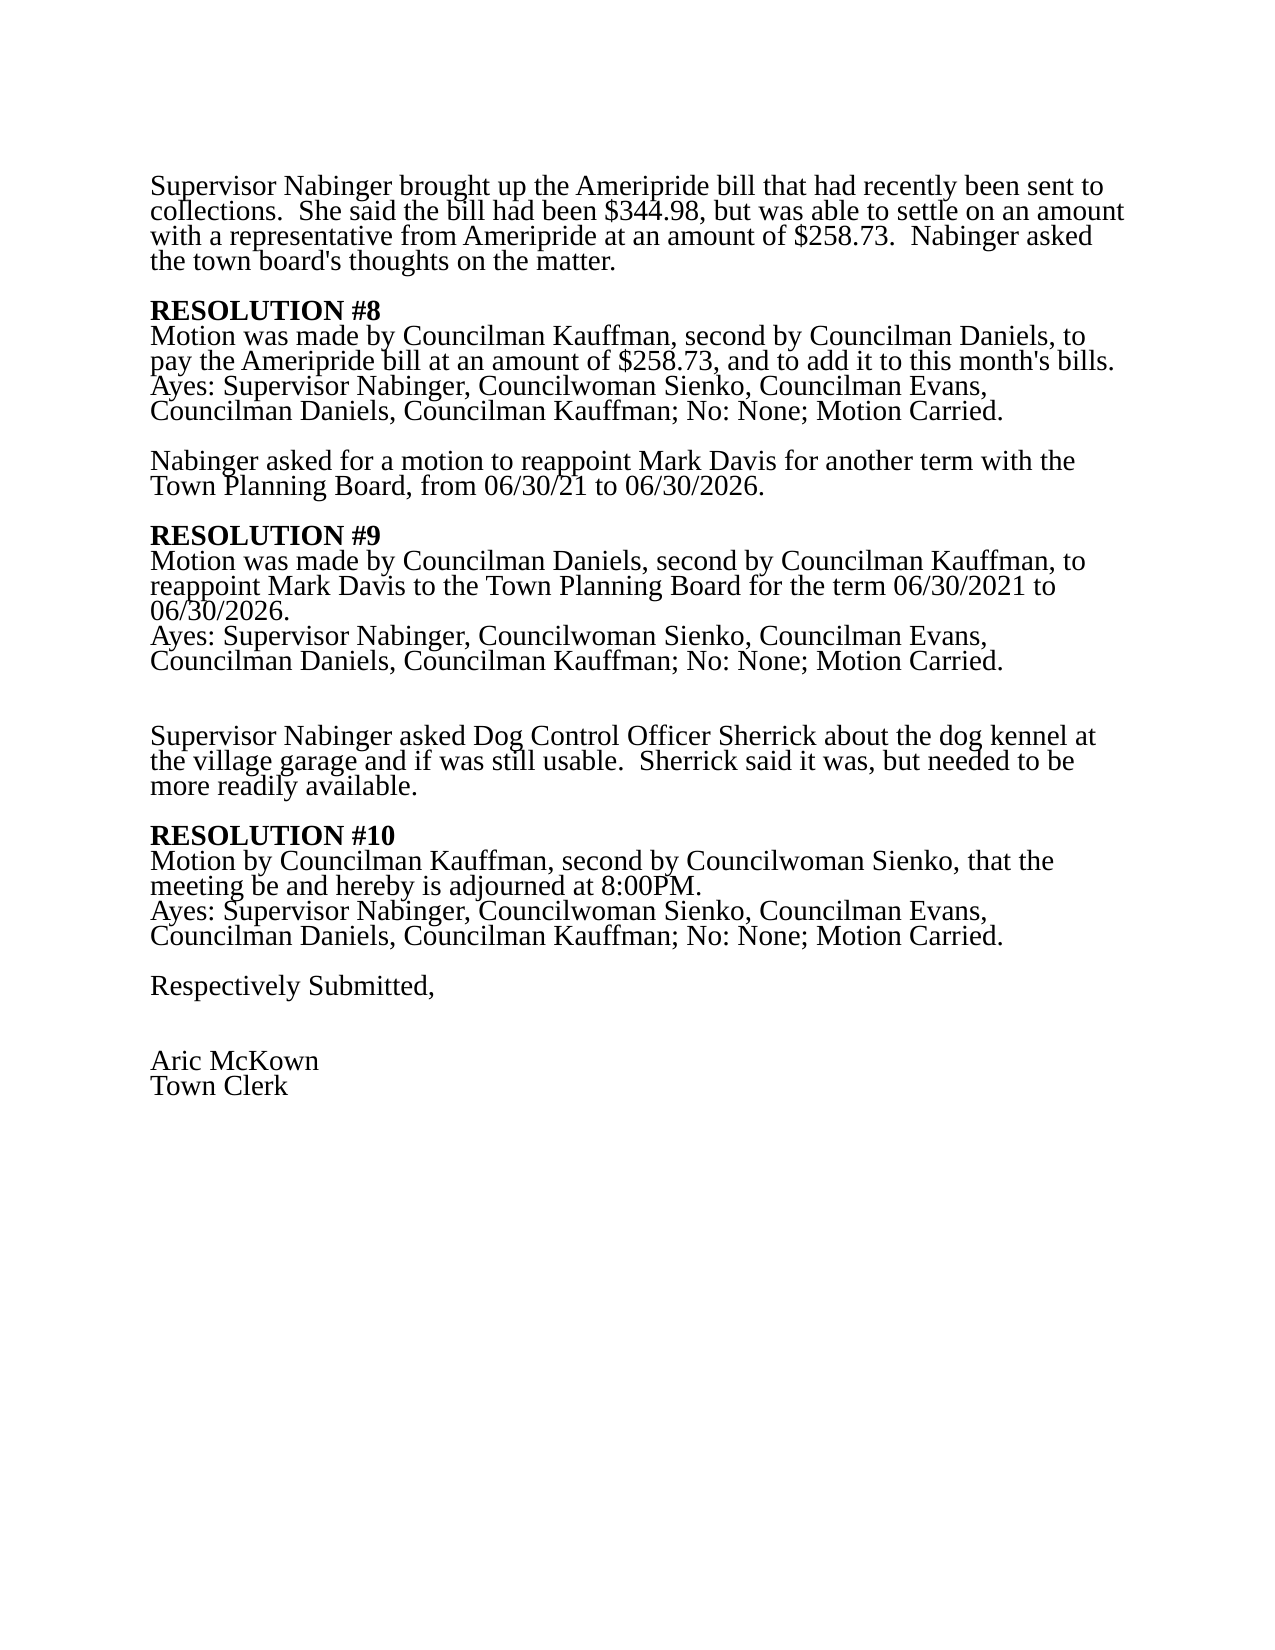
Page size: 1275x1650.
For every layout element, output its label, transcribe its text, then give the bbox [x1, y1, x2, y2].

text Motion by Councilman Kauffman, second by Councilwoman Sienko, that the meeting be and hereby is adjourned at 8:00PM. [150, 850, 1125, 900]
text Respectively Submitted, [150, 975, 1125, 1000]
text RESOLUTION #9 [150, 525, 1125, 550]
text Ayes: Supervisor Nabinger, Councilwoman Sienko, Councilman Evans, Councilman Daniels, Councilman Kauffman; No: None; Motion Carried. [150, 900, 1125, 950]
text RESOLUTION #10 [150, 825, 1125, 850]
text Supervisor Nabinger asked Dog Control Officer Sherrick about the dog kennel at the village garage and if was still usable. Sherrick said it was, but needed to be more readily available. [150, 725, 1125, 800]
text Nabinger asked for a motion to reappoint Mark Davis for another term with the Town Planning Board, from 06/30/21 to 06/30/2026. [150, 450, 1125, 500]
text Aric McKown [150, 1050, 1125, 1075]
text Ayes: Supervisor Nabinger, Councilwoman Sienko, Councilman Evans, Councilman Daniels, Councilman Kauffman; No: None; Motion Carried. [150, 375, 1125, 425]
text RESOLUTION #8 [150, 300, 1125, 325]
text Ayes: Supervisor Nabinger, Councilwoman Sienko, Councilman Evans, Councilman Daniels, Councilman Kauffman; No: None; Motion Carried. [150, 625, 1125, 675]
text Motion was made by Councilman Kauffman, second by Councilman Daniels, to pay the Ameripride bill at an amount of $258.73, and to add it to this month's bills. [150, 325, 1125, 375]
text Motion was made by Councilman Daniels, second by Councilman Kauffman, to reappoint Mark Davis to the Town Planning Board for the term 06/30/2021 to 06/30/2026. [150, 550, 1125, 625]
text Town Clerk [150, 1075, 1125, 1100]
text Supervisor Nabinger brought up the Ameripride bill that had recently been sent to collections. She said the bill had been $344.98, but was able to settle on an amount with a representative from Ameripride at an amount of $258.73. Nabinger asked the town board's thoughts on the matter. [150, 175, 1125, 275]
